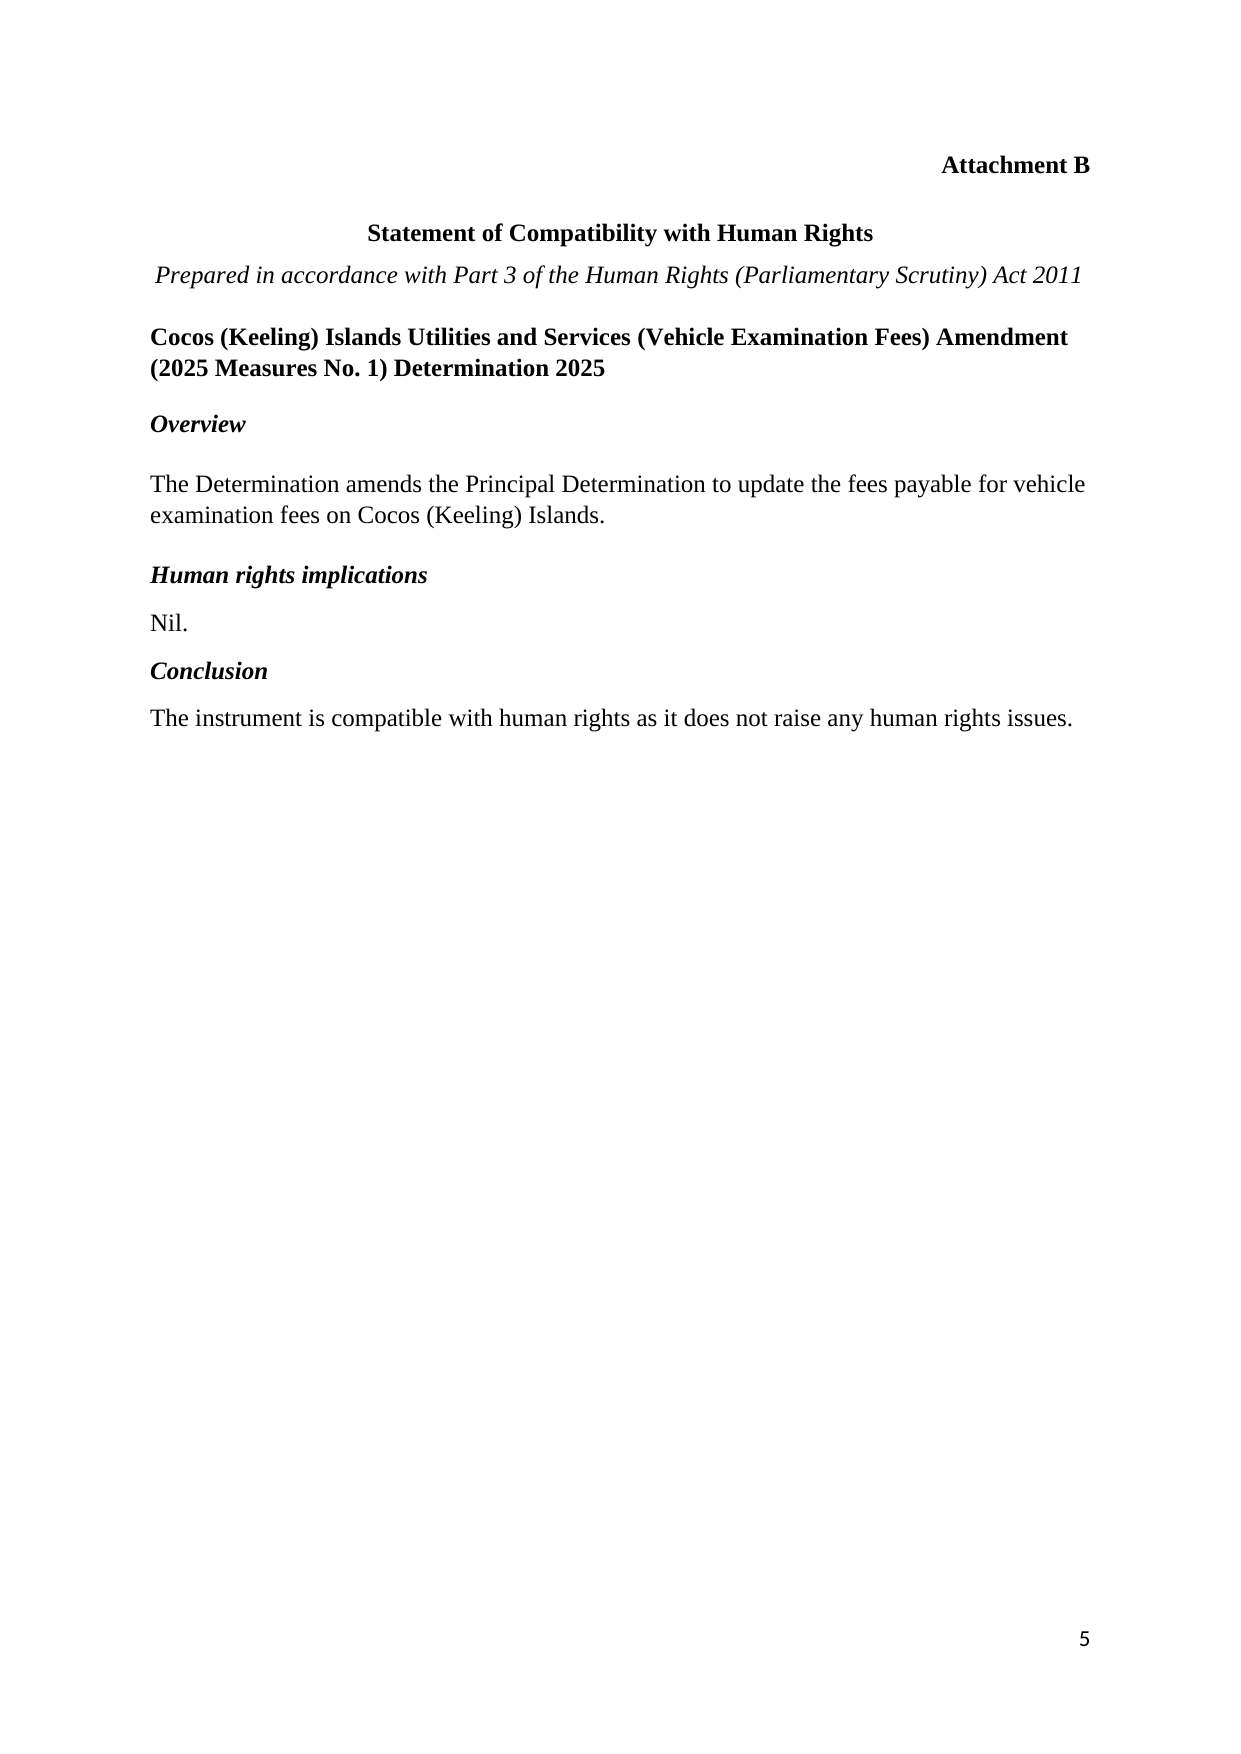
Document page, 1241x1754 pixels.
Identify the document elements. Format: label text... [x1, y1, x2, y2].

text Attachment B [150, 150, 1090, 179]
list The Determination amends the Principal Determination to update the fees payable for vehicle examination fees on Cocos (Keeling) Islands. [150, 469, 1090, 529]
text Conclusion [150, 656, 1090, 684]
text The instrument is compatible with human rights as it does not raise any human rights issues. [150, 703, 1090, 732]
subtitle Statement of Compatibility with Human Rights [150, 218, 1090, 247]
text Cocos (Keeling) Islands Utilities and Services (Vehicle Examination Fees) Amendment (2025 Measures No. 1) Determination 2025 [150, 322, 1090, 382]
text Nil. [150, 608, 1090, 637]
text Human rights implications [150, 560, 1090, 589]
text Overview [150, 409, 1090, 438]
text Prepared in accordance with Part 3 of the Human Rights (Parliamentary Scrutiny) Act 2011 [150, 260, 1090, 288]
